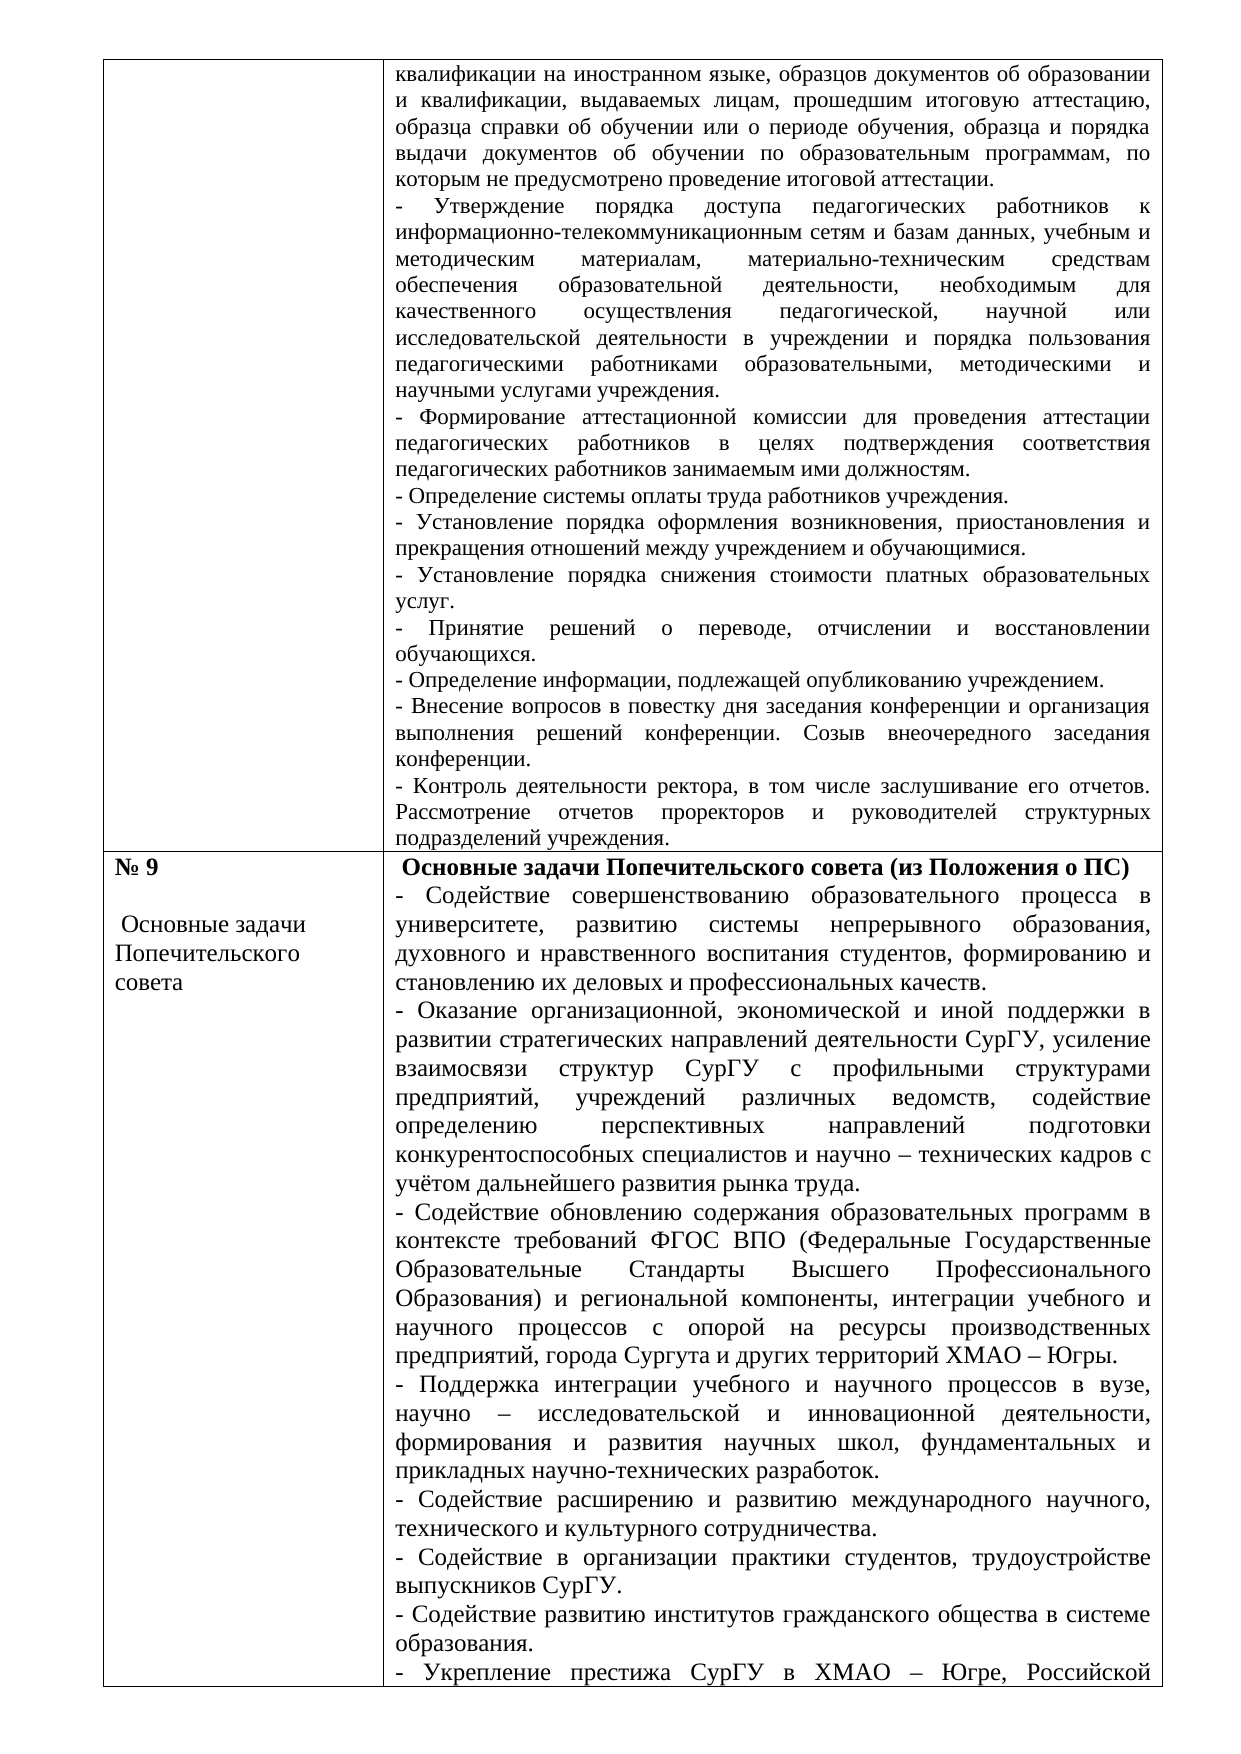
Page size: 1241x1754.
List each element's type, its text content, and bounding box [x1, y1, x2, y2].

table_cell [384, 60, 1162, 851]
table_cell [104, 852, 383, 1686]
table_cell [104, 60, 383, 851]
